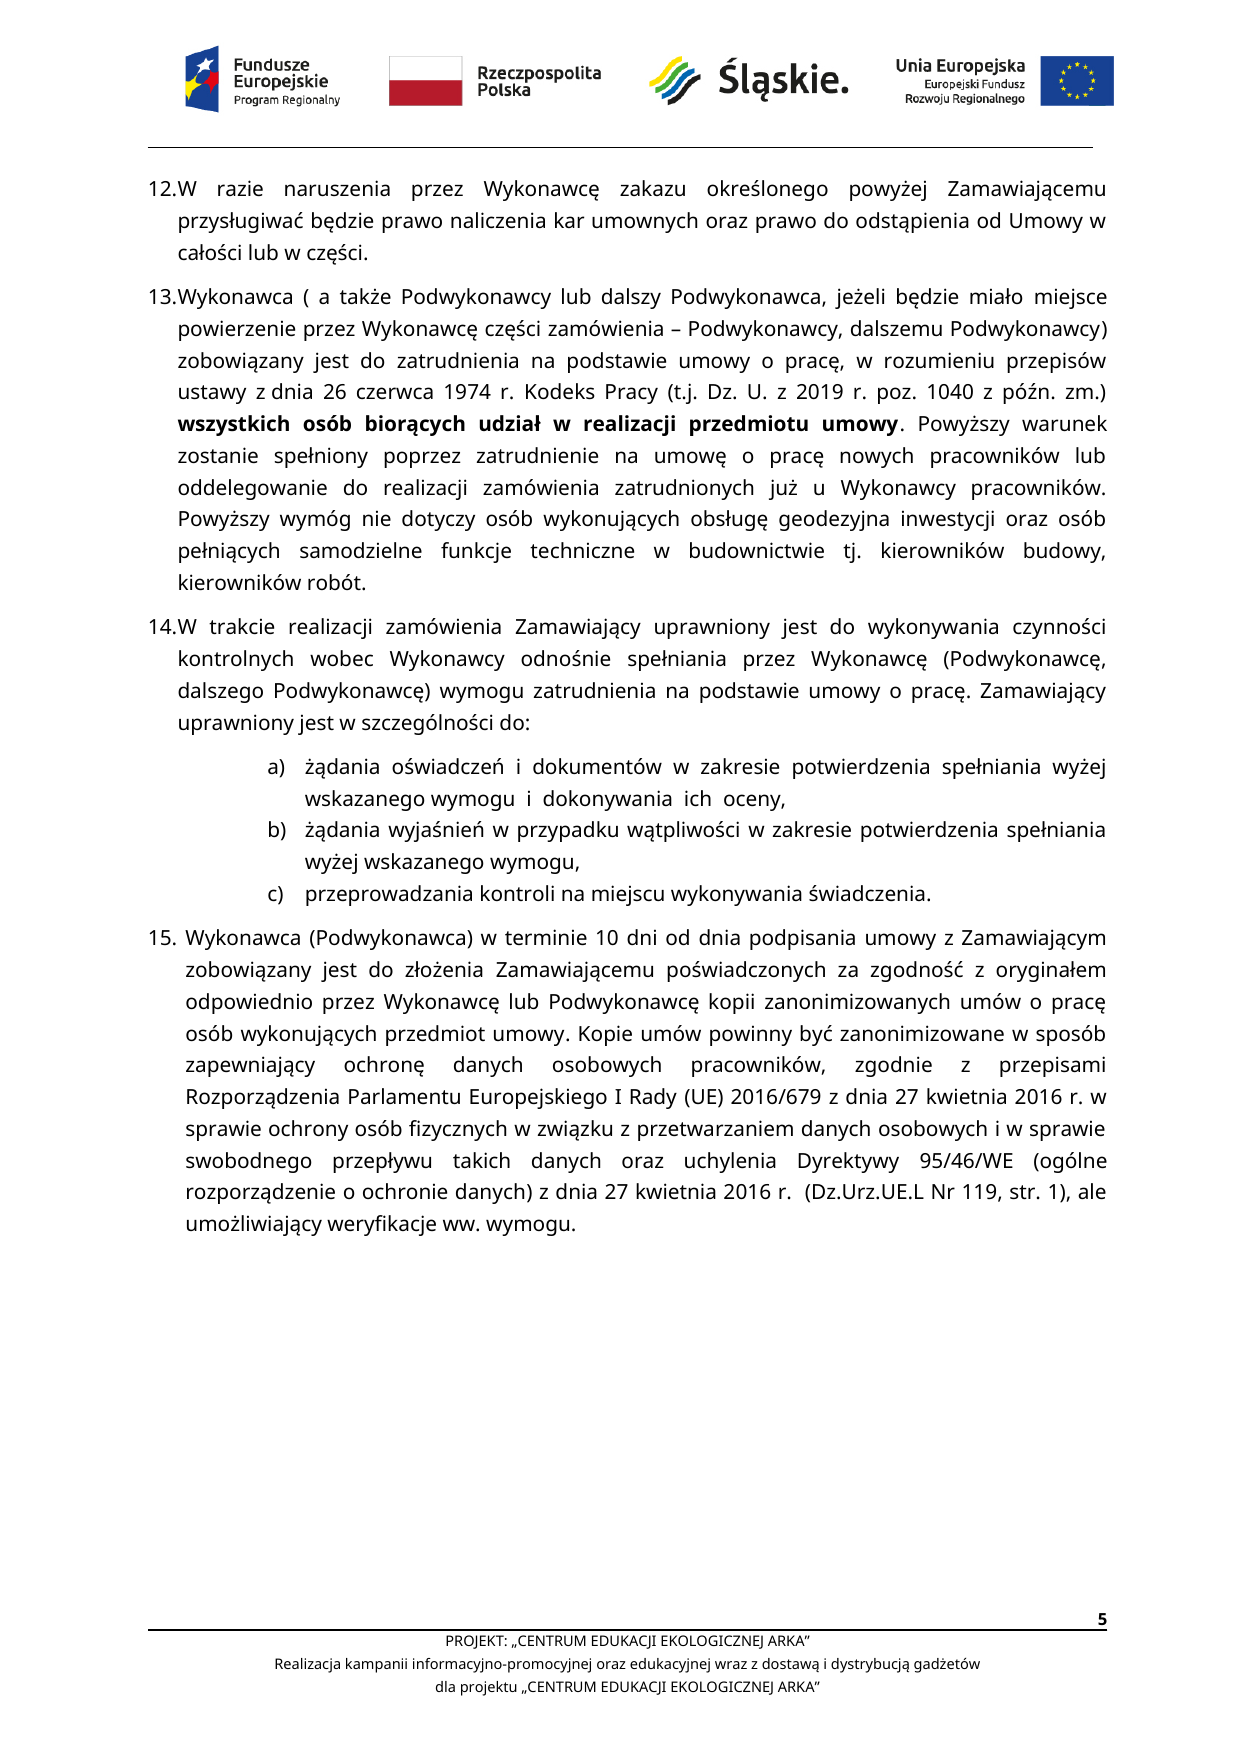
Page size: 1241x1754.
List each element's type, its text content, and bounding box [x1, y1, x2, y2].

list W razie naruszenia przez Wykonawcę zakazu określonego powyżej Zamawiającemu przysługiwać będzie prawo naliczenia kar umownych oraz prawo do odstąpienia od Umowy w całości lub w części. [148, 174, 1107, 266]
list Wykonawca ( a także Podwykonawcy lub dalszy Podwykonawca, jeżeli będzie miało miejsce powierzenie przez Wykonawcę części zamówienia – Podwykonawcy, dalszemu Podwykonawcy) zobowiązany jest do zatrudnienia na podstawie umowy o pracę, w rozumieniu przepisów ustawy z dnia 26 czerwca 1974 r. Kodeks Pracy (t.j. Dz. U. z 2019 r. poz. 1040 z późn. zm.) wszystkich osób biorących udział w realizacji przedmiotu umowy. Powyższy warunek zostanie spełniony poprzez zatrudnienie na umowę o pracę nowych pracowników lub oddelegowanie do realizacji zamówienia zatrudnionych już u Wykonawcy pracowników. Powyższy wymóg nie dotyczy osób wykonujących obsługę geodezyjna inwestycji oraz osób pełniących samodzielne funkcje techniczne w budownictwie tj. kierowników budowy, kierowników robót. [148, 282, 1107, 597]
picture [169, 29, 1130, 127]
list Wykonawca (Podwykonawca) w terminie 10 dni od dnia podpisania umowy z Zamawiającym zobowiązany jest do złożenia Zamawiającemu poświadczonych za zgodność z oryginałem odpowiednio przez Wykonawcę lub Podwykonawcę kopii zanonimizowanych umów o pracę osób wykonujących przedmiot umowy. Kopie umów powinny być zanonimizowane w sposób zapewniający ochronę danych osobowych pracowników, zgodnie z przepisami Rozporządzenia Parlamentu Europejskiego I Rady (UE) 2016/679 z dnia 27 kwietnia 2016 r. w sprawie ochrony osób fizycznych w związku z przetwarzaniem danych osobowych i w sprawie swobodnego przepływu takich danych oraz uchylenia Dyrektywy 95/46/WE (ogólne rozporządzenie o ochronie danych) z dnia 27 kwietnia 2016 r. (Dz.Urz.UE.L Nr 119, str. 1), ale umożliwiający weryfikacje ww. wymogu. [148, 923, 1107, 1238]
list przeprowadzania kontroli na miejscu wykonywania świadczenia. [267, 879, 1107, 907]
list W trakcie realizacji zamówienia Zamawiający uprawniony jest do wykonywania czynności kontrolnych wobec Wykonawcy odnośnie spełniania przez Wykonawcę (Podwykonawcę, dalszego Podwykonawcę) wymogu zatrudnienia na podstawie umowy o pracę. Zamawiający uprawniony jest w szczególności do: [148, 612, 1107, 736]
list żądania wyjaśnień w przypadku wątpliwości w zakresie potwierdzenia spełniania wyżej wskazanego wymogu, [267, 816, 1107, 876]
list żądania oświadczeń i dokumentów w zakresie potwierdzenia spełniania wyżej wskazanego wymogu i dokonywania ich oceny, [267, 752, 1107, 812]
